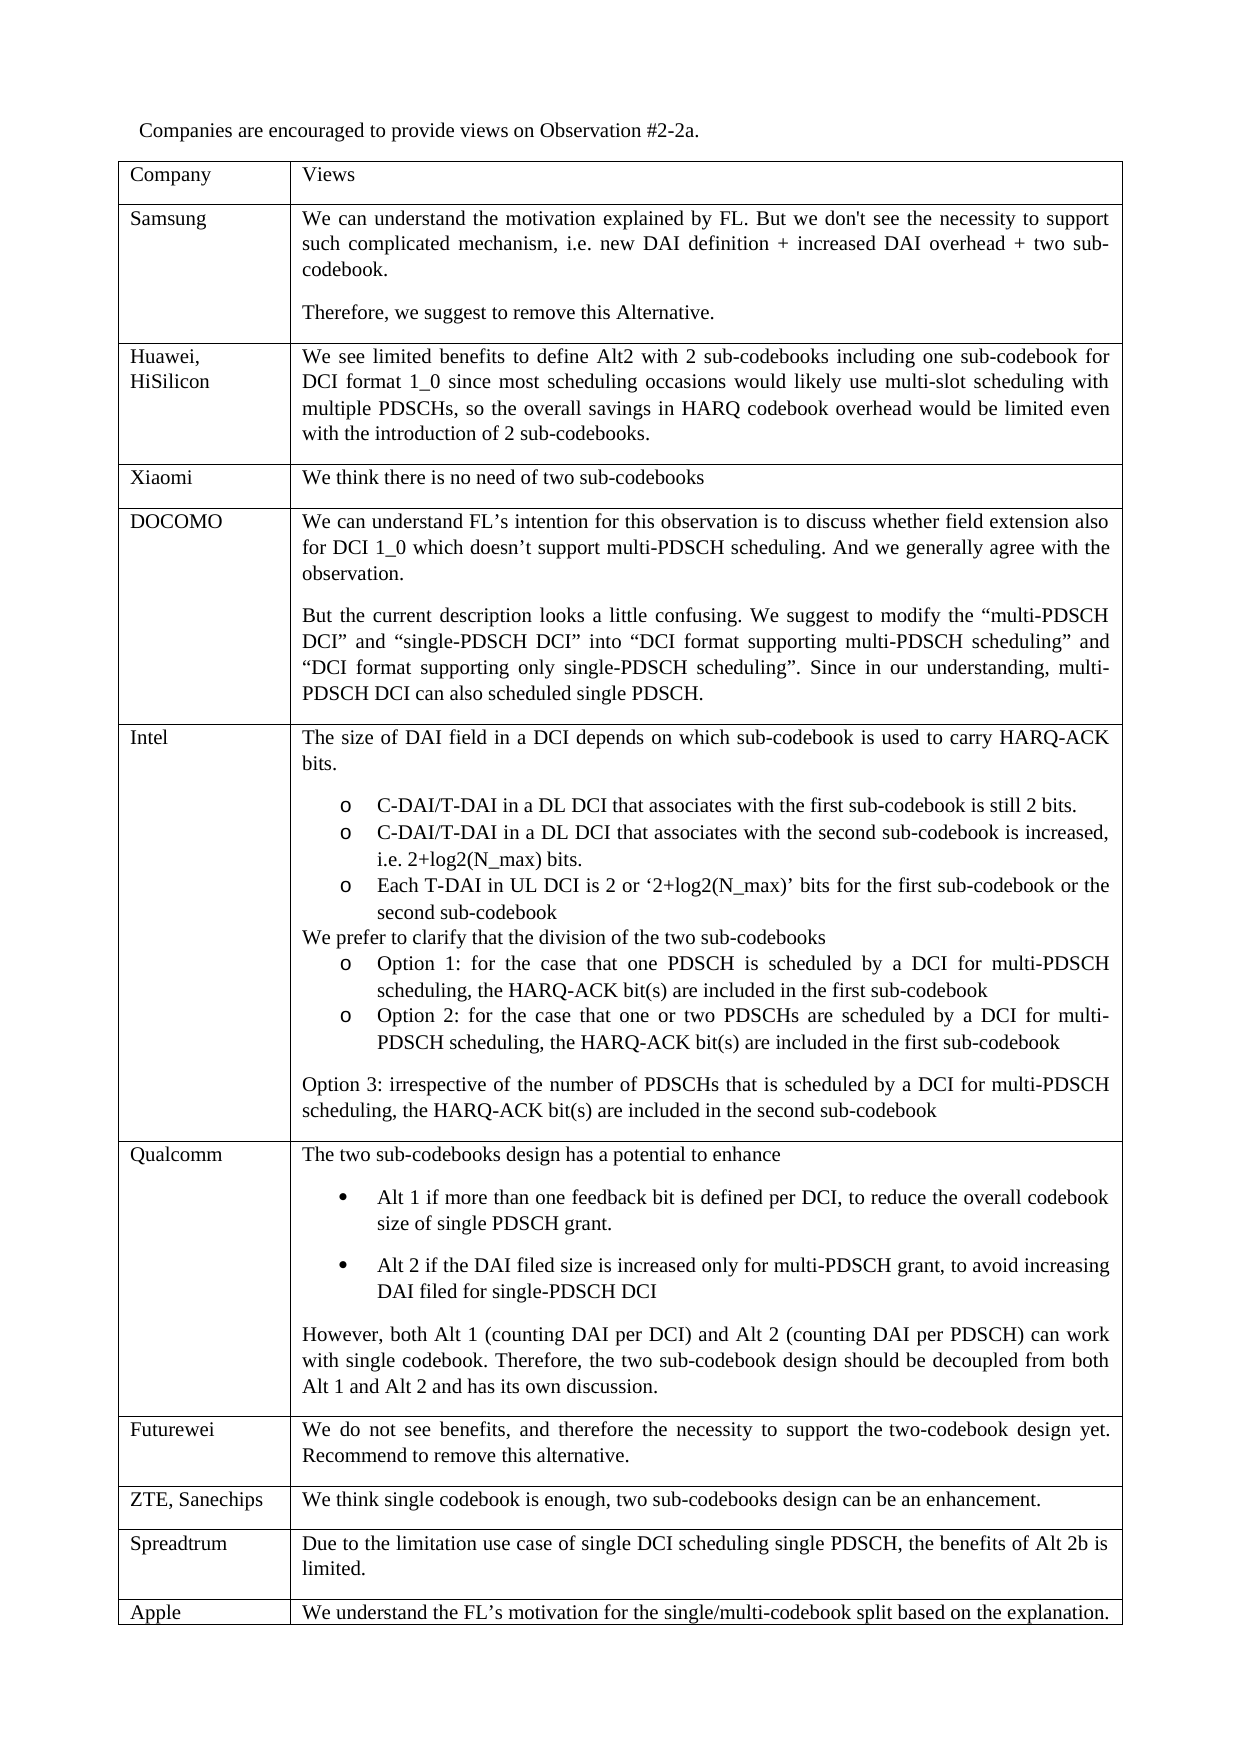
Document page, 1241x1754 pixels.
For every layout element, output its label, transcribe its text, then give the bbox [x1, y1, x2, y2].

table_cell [291, 1600, 1122, 1624]
table_cell Spreadtrum [119, 1530, 290, 1599]
table_cell Intel [119, 725, 290, 1141]
table_cell The size of DAI field in a DCI depends on which sub-codebook is used to carry HARQ-ACK bits. C-DAI/T-DAI in a DL DCI that associates with the first sub-codebook is still 2 bits. C-DAI/T-DAI in a DL DCI that associates with the second sub-codebook is increased, i.e. 2+log2(N_max) bits. Each T-DAI in UL DCI is 2 or ‘2+log2(N_max)’ bits for the first sub-codebook or the second sub-codebook We prefer to clarify that the division of the two sub-codebooks Option 1: for the case that one PDSCH is scheduled by a DCI for multi-PDSCH scheduling, the HARQ-ACK bit(s) are included in the first sub-codebook Option 2: for the case that one or two PDSCHs are scheduled by a DCI for multi-PDSCH scheduling, the HARQ-ACK bit(s) are included in the first sub-codebook Option 3: irrespective of the number of PDSCHs that is scheduled by a DCI for multi-PDSCH scheduling, the HARQ-ACK bit(s) are included in the second sub-codebook [291, 725, 1122, 1141]
table_cell Huawei, HiSilicon [119, 344, 290, 464]
table_cell DOCOMO [119, 509, 290, 723]
table_header Company [119, 162, 290, 204]
table_cell Apple [119, 1600, 290, 1624]
table_cell We do not see benefits, and therefore the necessity to support the two-codebook design yet. Recommend to remove this alternative. [291, 1417, 1122, 1486]
text Companies are encouraged to provide views on Observation #2-2a. [118, 118, 1122, 142]
table_cell We think single codebook is enough, two sub-codebooks design can be an enhancement. [291, 1487, 1122, 1529]
table_cell Xiaomi [119, 465, 290, 508]
table_cell The two sub-codebooks design has a potential to enhance Alt 1 if more than one feedback bit is defined per DCI, to reduce the overall codebook size of single PDSCH grant. Alt 2 if the DAI filed size is increased only for multi-PDSCH grant, to avoid increasing DAI filed for single-PDSCH DCI However, both Alt 1 (counting DAI per DCI) and Alt 2 (counting DAI per PDSCH) can work with single codebook. Therefore, the two sub-codebook design should be decoupled from both Alt 1 and Alt 2 and has its own discussion. [291, 1142, 1122, 1416]
table_cell Due to the limitation use case of single DCI scheduling single PDSCH, the benefits of Alt 2b is limited. [291, 1530, 1122, 1599]
table_cell We see limited benefits to define Alt2 with 2 sub-codebooks including one sub-codebook for DCI format 1_0 since most scheduling occasions would likely use multi-slot scheduling with multiple PDSCHs, so the overall savings in HARQ codebook overhead would be limited even with the introduction of 2 sub-codebooks. [291, 344, 1122, 464]
table_cell ZTE, Sanechips [119, 1487, 290, 1529]
table_header Views [291, 162, 1122, 204]
table_cell Qualcomm [119, 1142, 290, 1416]
table_cell Futurewei [119, 1417, 290, 1486]
table_cell Samsung [119, 205, 290, 342]
table_cell We can understand the motivation explained by FL. But we don't see the necessity to support such complicated mechanism, i.e. new DAI definition + increased DAI overhead + two sub-codebook. Therefore, we suggest to remove this Alternative. [291, 205, 1122, 342]
table_cell We think there is no need of two sub-codebooks [291, 465, 1122, 508]
table_cell We can understand FL’s intention for this observation is to discuss whether field extension also for DCI 1_0 which doesn’t support multi-PDSCH scheduling. And we generally agree with the observation. But the current description looks a little confusing. We suggest to modify the “multi-PDSCH DCI” and “single-PDSCH DCI” into “DCI format supporting multi-PDSCH scheduling” and “DCI format supporting only single-PDSCH scheduling”. Since in our understanding, multi-PDSCH DCI can also scheduled single PDSCH. [291, 509, 1122, 723]
